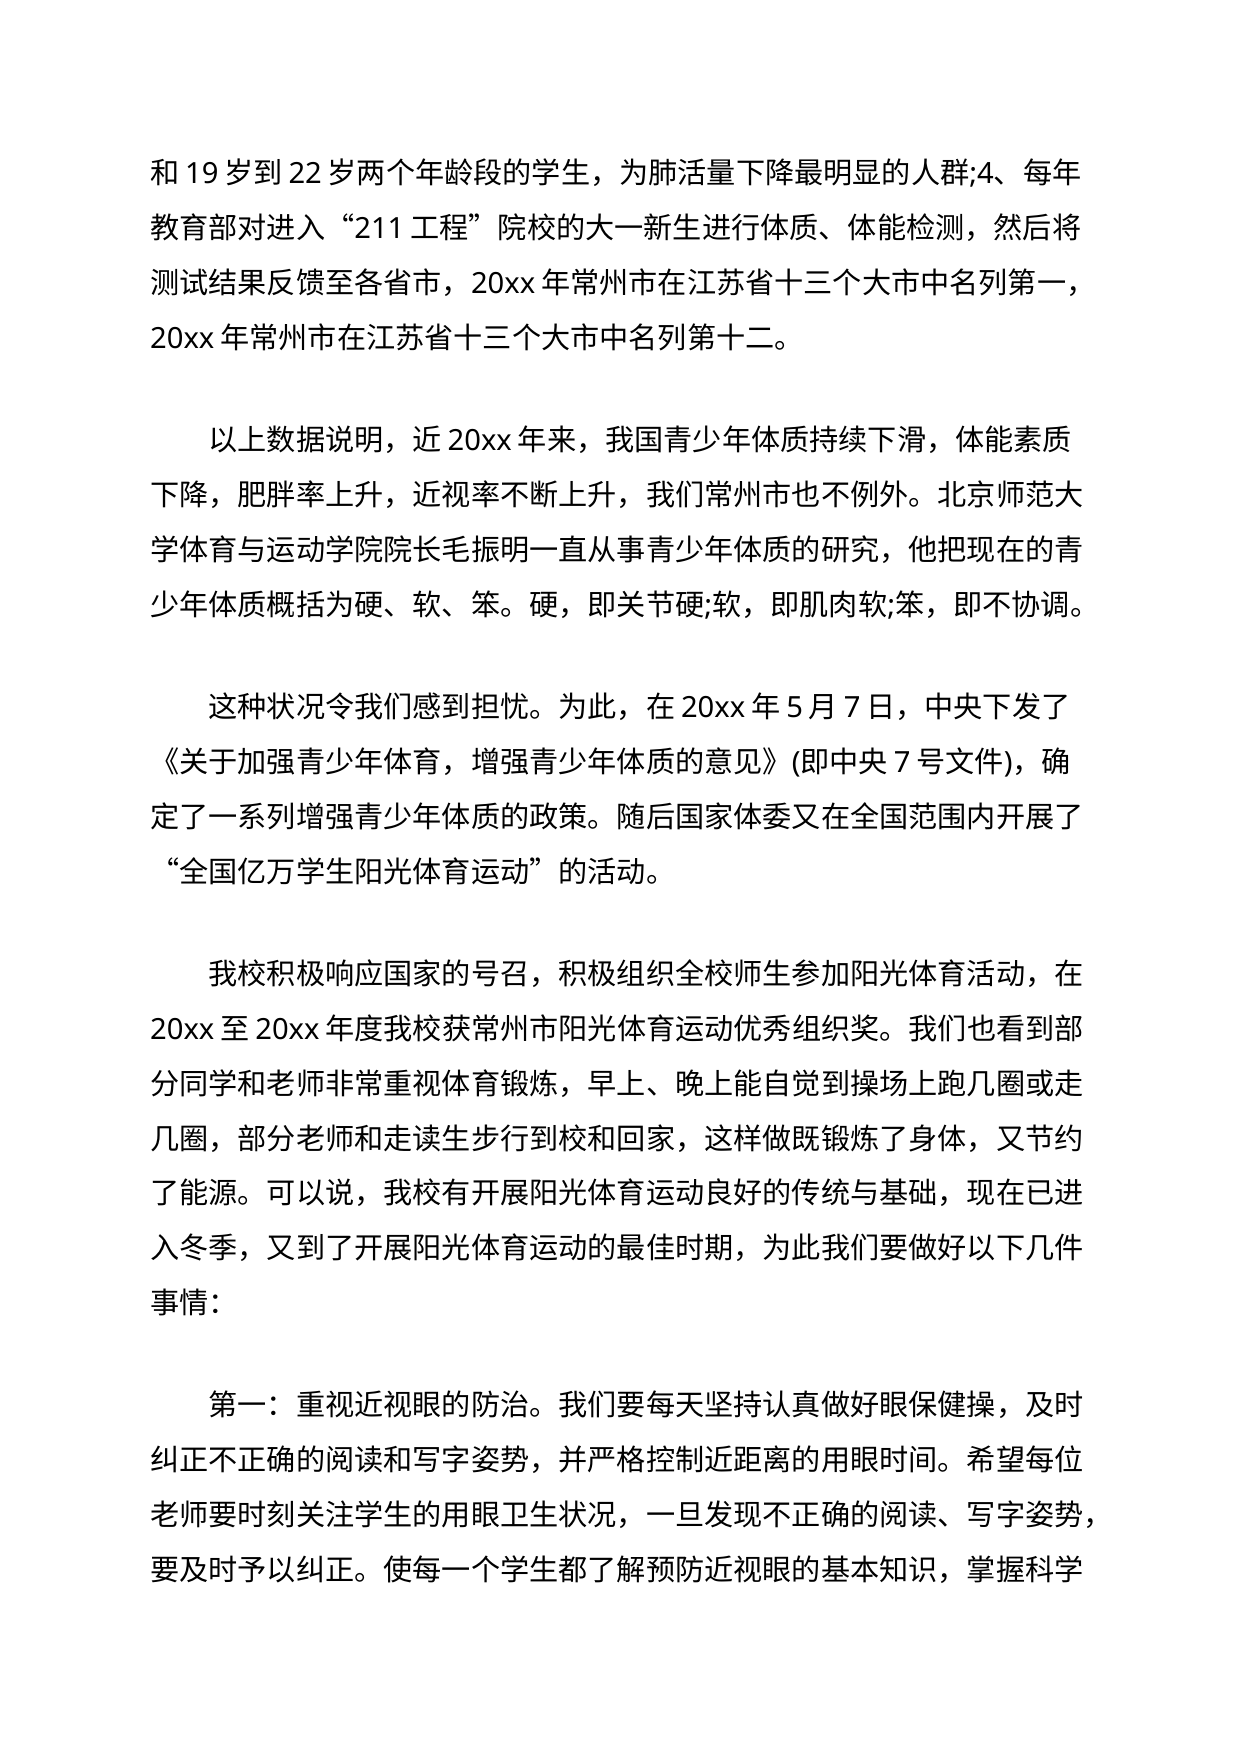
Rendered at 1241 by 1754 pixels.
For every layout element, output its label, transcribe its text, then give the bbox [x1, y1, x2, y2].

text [150, 150, 1090, 357]
text 以上数据说明，近20xx年来，我国青少年体质持续下滑，体能素质下降，肥胖率上升，近视率不断上升，我们常州市也不例外。北京师范大学体育与运动学院院长毛振明一直从事青少年体质的研究，他把现在的青少年体质概括为硬、软、笨。硬，即关节硬;软，即肌肉软;笨，即不协调。 [150, 417, 1090, 624]
text 这种状况令我们感到担忧。为此，在20xx年5月7日，中央下发了《关于加强青少年体育，增强青少年体质的意见》(即中央7号文件)，确定了一系列增强青少年体质的政策。随后国家体委又在全国范围内开展了“全国亿万学生阳光体育运动”的活动。 [150, 684, 1090, 891]
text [150, 1382, 1090, 1589]
text 我校积极响应国家的号召，积极组织全校师生参加阳光体育活动，在20xx至20xx年度我校获常州市阳光体育运动优秀组织奖。我们也看到部分同学和老师非常重视体育锻炼，早上、晚上能自觉到操场上跑几圈或走几圈，部分老师和走读生步行到校和回家，这样做既锻炼了身体，又节约了能源。可以说，我校有开展阳光体育运动良好的传统与基础，现在已进入冬季，又到了开展阳光体育运动的最佳时期，为此我们要做好以下几件事情： [150, 950, 1090, 1322]
